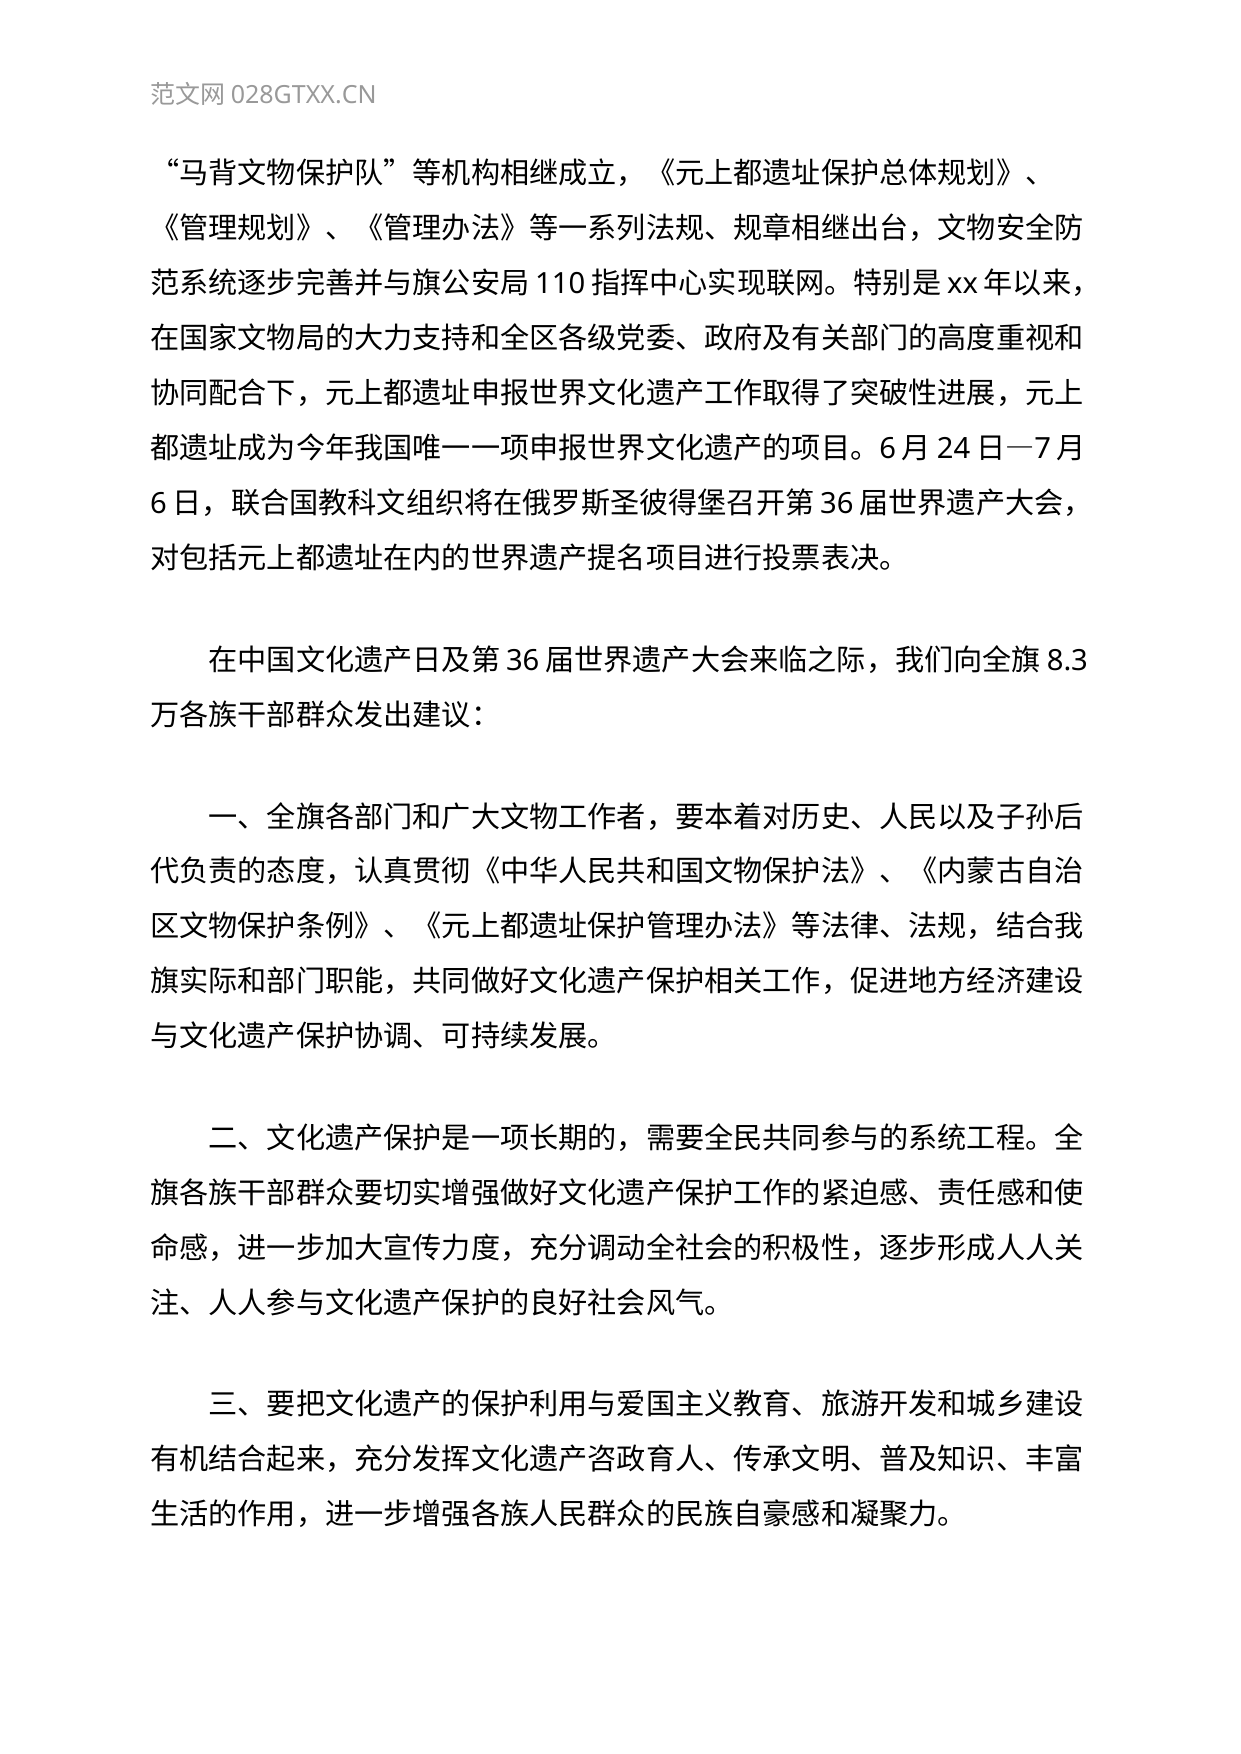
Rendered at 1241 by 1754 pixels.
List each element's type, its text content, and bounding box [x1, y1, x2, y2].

text 三、要把文化遗产的保护利用与爱国主义教育、旅游开发和城乡建设有机结合起来，充分发挥文化遗产咨政育人、传承文明、普及知识、丰富生活的作用，进一步增强各族人民群众的民族自豪感和凝聚力。 [150, 1381, 1090, 1533]
text 在中国文化遗产日及第36届世界遗产大会来临之际，我们向全旗8.3万各族干部群众发出建议： [150, 636, 1090, 734]
text 二、文化遗产保护是一项长期的，需要全民共同参与的系统工程。全旗各族干部群众要切实增强做好文化遗产保护工作的紧迫感、责任感和使命感，进一步加大宣传力度，充分调动全社会的积极性，逐步形成人人关注、人人参与文化遗产保护的良好社会风气。 [150, 1114, 1090, 1321]
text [150, 150, 1090, 577]
text 一、全旗各部门和广大文物工作者，要本着对历史、人民以及子孙后代负责的态度，认真贯彻《中华人民共和国文物保护法》、《内蒙古自治区文物保护条例》、《元上都遗址保护管理办法》等法律、法规，结合我旗实际和部门职能，共同做好文化遗产保护相关工作，促进地方经济建设与文化遗产保护协调、可持续发展。 [150, 793, 1090, 1055]
